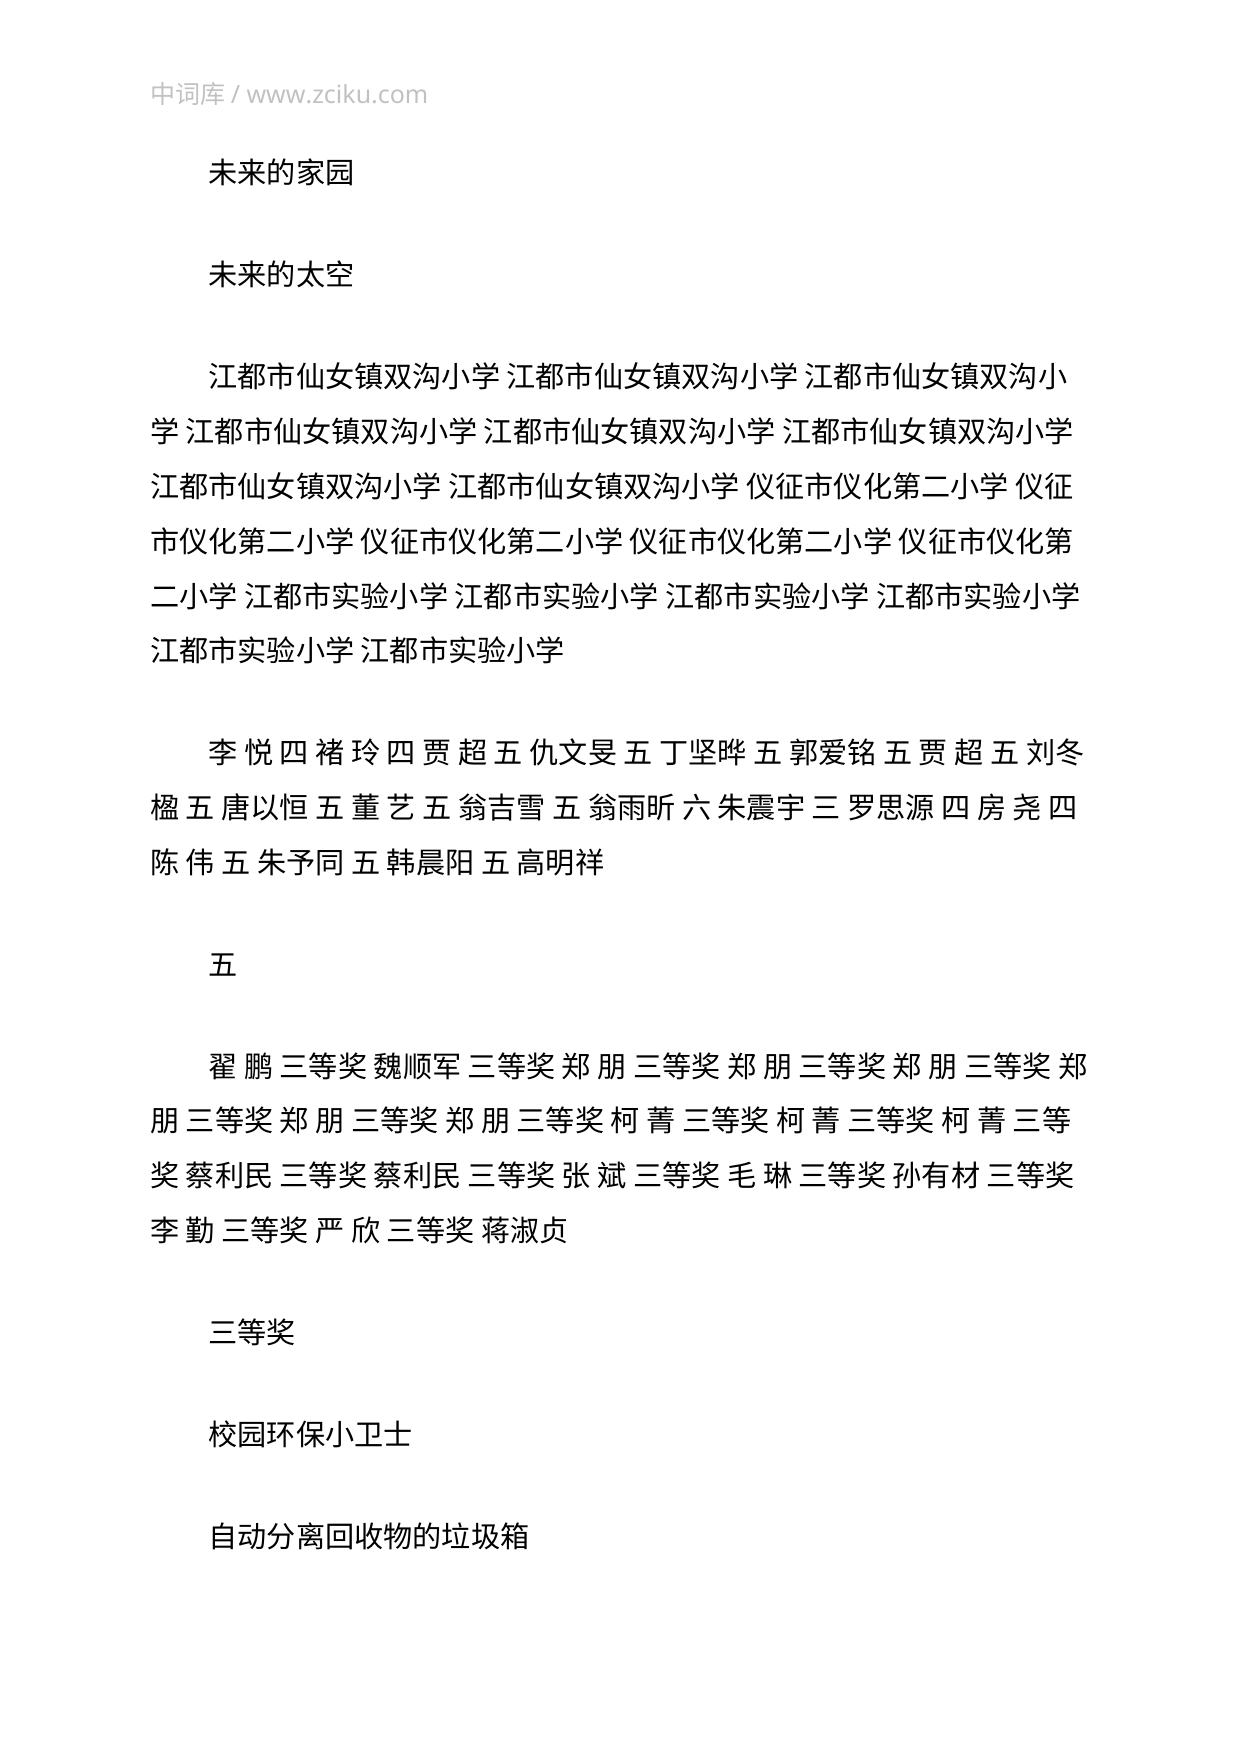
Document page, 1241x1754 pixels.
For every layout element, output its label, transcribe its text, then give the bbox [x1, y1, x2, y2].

text 校园环保小卫士 [150, 1411, 1090, 1454]
text 未来的太空 [150, 252, 1090, 294]
text 五 [150, 941, 1090, 984]
text 江都市仙女镇双沟小学 江都市仙女镇双沟小学 江都市仙女镇双沟小学 江都市仙女镇双沟小学 江都市仙女镇双沟小学 江都市仙女镇双沟小学 江都市仙女镇双沟小学 江都市仙女镇双沟小学 仪征市仪化第二小学 仪征市仪化第二小学 仪征市仪化第二小学 仪征市仪化第二小学 仪征市仪化第二小学 江都市实验小学 江都市实验小学 江都市实验小学 江都市实验小学 江都市实验小学 江都市实验小学 [150, 353, 1090, 670]
text 李 悦 四 褚 玲 四 贾 超 五 仇文旻 五 丁坚晔 五 郭爱铭 五 贾 超 五 刘冬楹 五 唐以恒 五 董 艺 五 翁吉雪 五 翁雨昕 六 朱震宇 三 罗思源 四 房 尧 四 陈 伟 五 朱予同 五 韩晨阳 五 高明祥 [150, 730, 1090, 882]
text 未来的家园 [150, 150, 1090, 192]
text 自动分离回收物的垃圾箱 [150, 1513, 1090, 1555]
text 三等奖 [150, 1309, 1090, 1352]
text 翟 鹏 三等奖 魏顺军 三等奖 郑 朋 三等奖 郑 朋 三等奖 郑 朋 三等奖 郑 朋 三等奖 郑 朋 三等奖 郑 朋 三等奖 柯 菁 三等奖 柯 菁 三等奖 柯 菁 三等奖 蔡利民 三等奖 蔡利民 三等奖 张 斌 三等奖 毛 琳 三等奖 孙有材 三等奖 李 勤 三等奖 严 欣 三等奖 蒋淑贞 [150, 1043, 1090, 1250]
